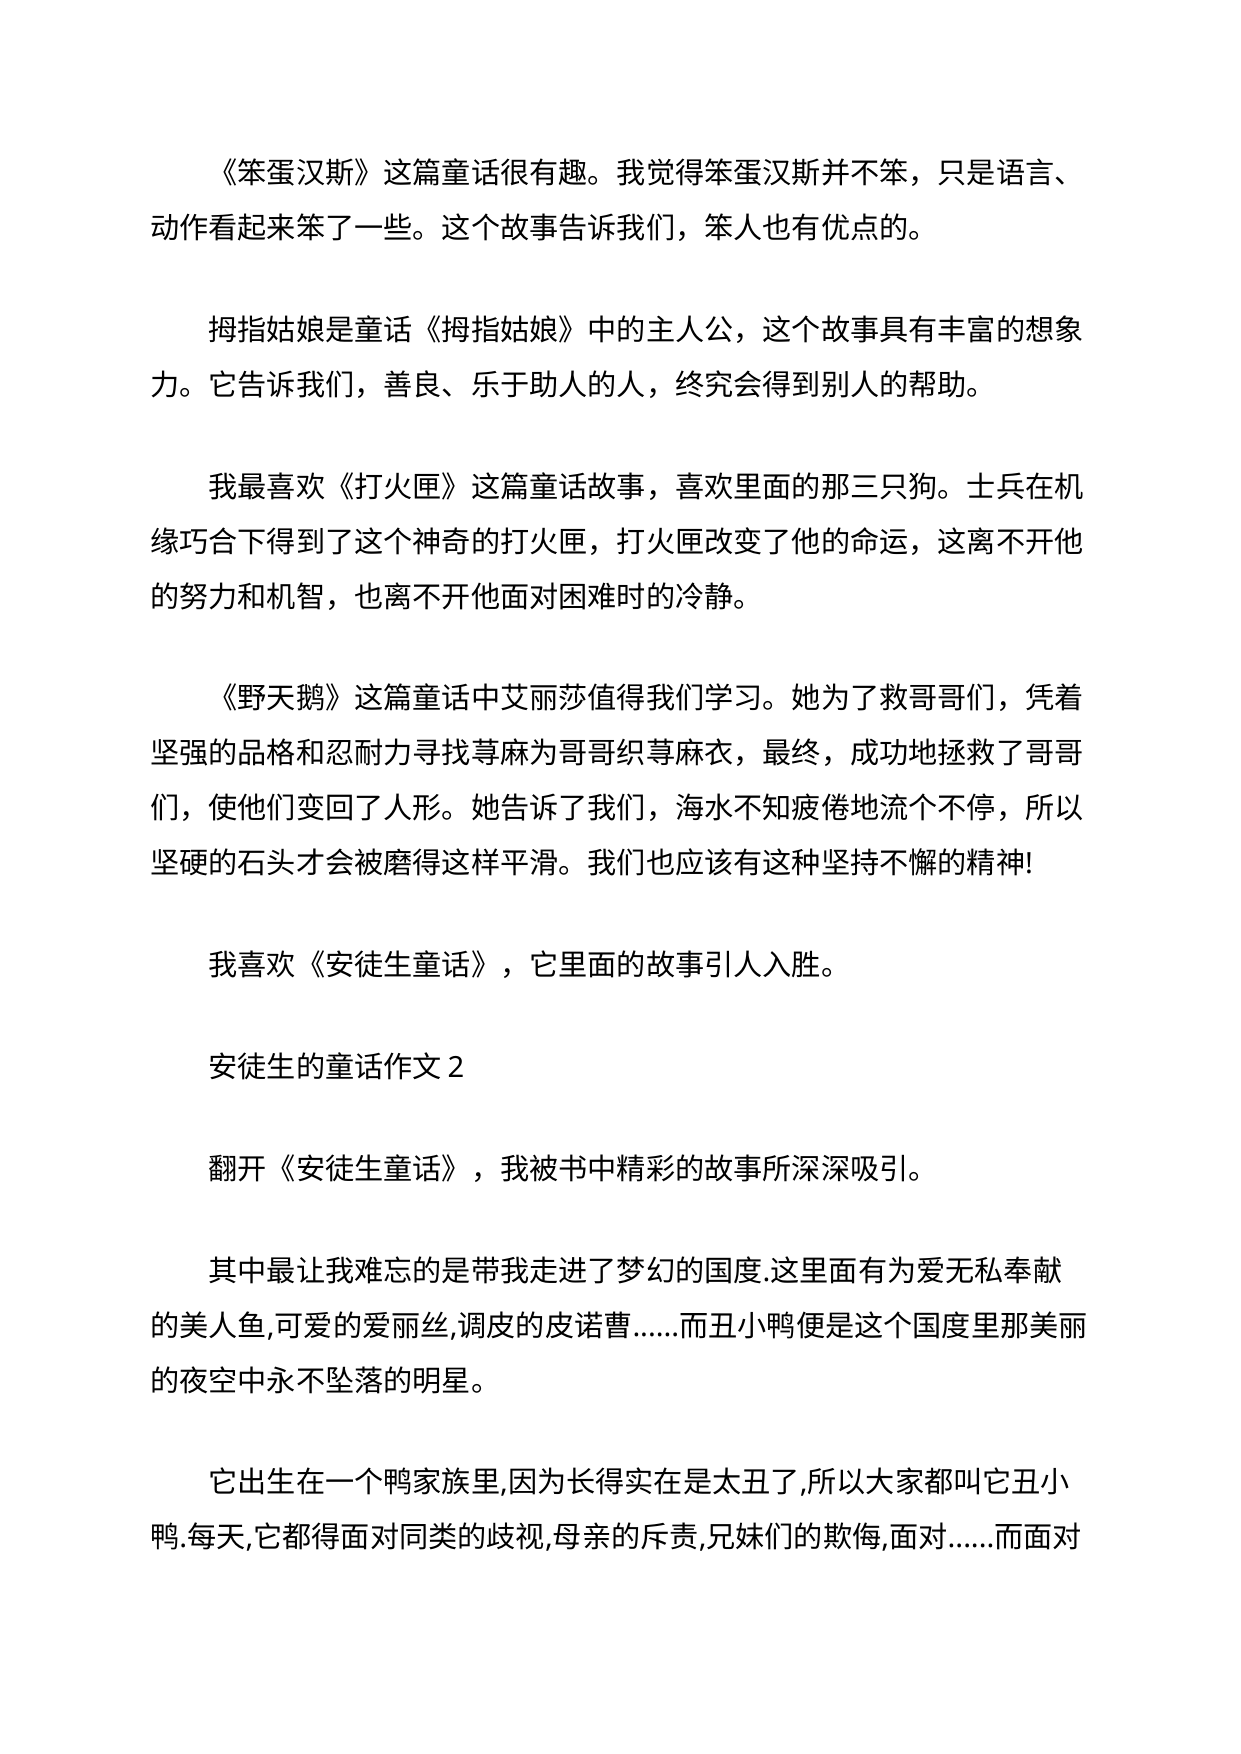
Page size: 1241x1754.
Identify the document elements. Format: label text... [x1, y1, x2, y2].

text 《野天鹅》这篇童话中艾丽莎值得我们学习。她为了救哥哥们，凭着坚强的品格和忍耐力寻找荨麻为哥哥织荨麻衣，最终，成功地拯救了哥哥们，使他们变回了人形。她告诉了我们，海水不知疲倦地流个不停，所以坚硬的石头才会被磨得这样平滑。我们也应该有这种坚持不懈的精神! [150, 675, 1090, 882]
text 翻开《安徒生童话》，我被书中精彩的故事所深深吸引。 [150, 1145, 1090, 1188]
text 我喜欢《安徒生童话》，它里面的故事引人入胜。 [150, 942, 1090, 984]
text 我最喜欢《打火匣》这篇童话故事，喜欢里面的那三只狗。士兵在机缘巧合下得到了这个神奇的打火匣，打火匣改变了他的命运，这离不开他的努力和机智，也离不开他面对困难时的冷静。 [150, 463, 1090, 615]
text 《笨蛋汉斯》这篇童话很有趣。我觉得笨蛋汉斯并不笨，只是语言、动作看起来笨了一些。这个故事告诉我们，笨人也有优点的。 [150, 150, 1090, 247]
text 拇指姑娘是童话《拇指姑娘》中的主人公，这个故事具有丰富的想象力。它告诉我们，善良、乐于助人的人，终究会得到别人的帮助。 [150, 307, 1090, 404]
text 安徒生的童话作文2 [150, 1043, 1090, 1086]
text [150, 1459, 1090, 1556]
text 其中最让我难忘的是带我走进了梦幻的国度.这里面有为爱无私奉献的美人鱼,可爱的爱丽丝,调皮的皮诺曹......而丑小鸭便是这个国度里那美丽的夜空中永不坠落的明星。 [150, 1247, 1090, 1399]
